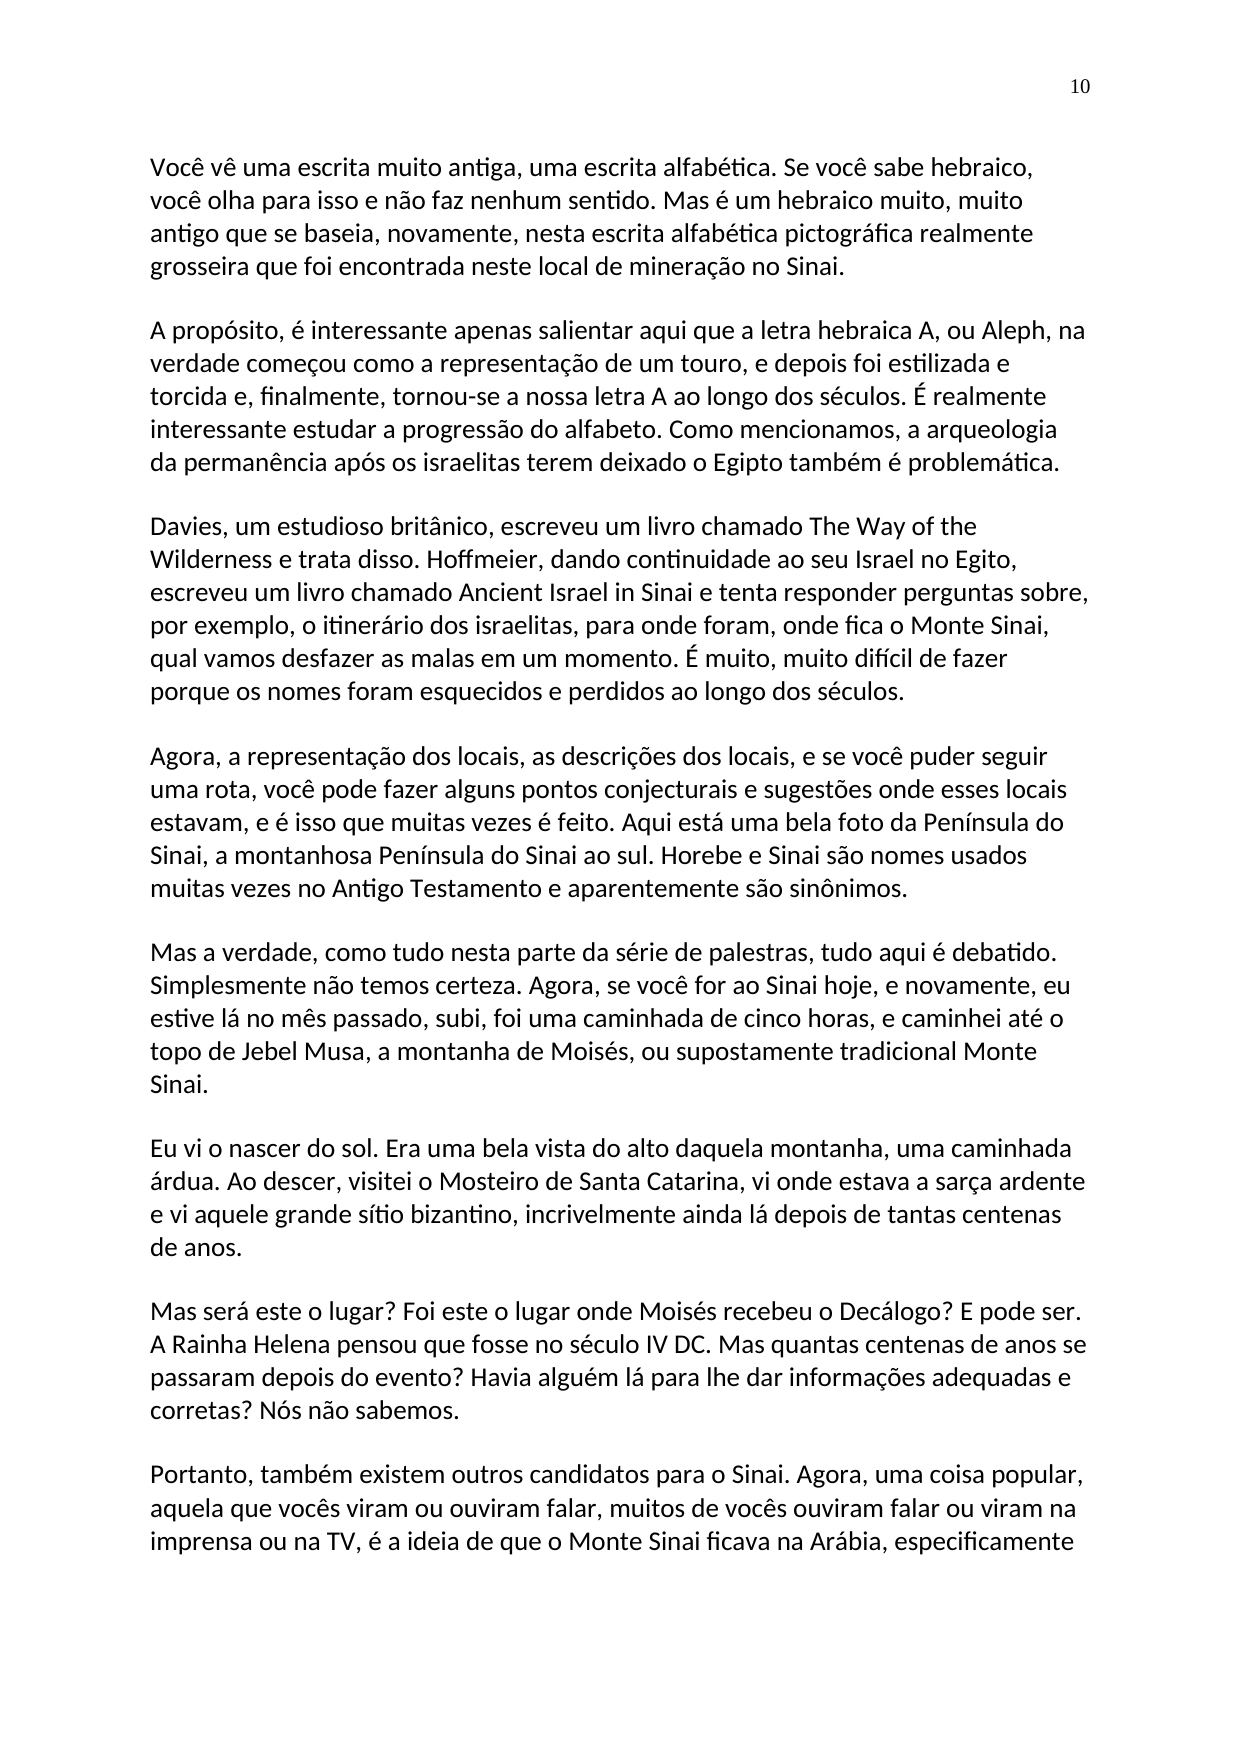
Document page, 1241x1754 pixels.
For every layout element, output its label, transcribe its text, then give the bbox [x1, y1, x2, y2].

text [150, 1458, 1090, 1557]
text Mas será este o lugar? Foi este o lugar onde Moisés recebeu o Decálogo? E pode ser. A Rainha Helena pensou que fosse no século IV DC. Mas quantas centenas de anos se passaram depois do evento? Havia alguém lá para lhe dar informações adequadas e corretas? Nós não sabemos. [150, 1294, 1090, 1427]
text Mas a verdade, como tudo nesta parte da série de palestras, tudo aqui é debatido. Simplesmente não temos certeza. Agora, se você for ao Sinai hoje, e novamente, eu estive lá no mês passado, subi, foi uma caminhada de cinco horas, e caminhei até o topo de Jebel Musa, a montanha de Moisés, ou supostamente tradicional Monte Sinai. [150, 935, 1090, 1100]
text Davies, um estudioso britânico, escreveu um livro chamado The Way of the Wilderness e trata disso. Hoffmeier, dando continuidade ao seu Israel no Egito, escreveu um livro chamado Ancient Israel in Sinai e tenta responder perguntas sobre, por exemplo, o itinerário dos israelitas, para onde foram, onde fica o Monte Sinai, qual vamos desfazer as malas em um momento. É muito, muito difícil de fazer porque os nomes foram esquecidos e perdidos ao longo dos séculos. [150, 509, 1090, 708]
text Você vê uma escrita muito antiga, uma escrita alfabética. Se você sabe hebraico, você olha para isso e não faz nenhum sentido. Mas é um hebraico muito, muito antigo que se baseia, novamente, nesta escrita alfabética pictográfica realmente grosseira que foi encontrada neste local de mineração no Sinai. [150, 150, 1090, 282]
text Eu vi o nascer do sol. Era uma bela vista do alto daquela montanha, uma caminhada árdua. Ao descer, visitei o Mosteiro de Santa Catarina, vi onde estava a sarça ardente e vi aquele grande sítio bizantino, incrivelmente ainda lá depois de tantas centenas de anos. [150, 1131, 1090, 1263]
text A propósito, é interessante apenas salientar aqui que a letra hebraica A, ou Aleph, na verdade começou como a representação de um touro, e depois foi estilizada e torcida e, finalmente, tornou-se a nossa letra A ao longo dos séculos. É realmente interessante estudar a progressão do alfabeto. Como mencionamos, a arqueologia da permanência após os israelitas terem deixado o Egipto também é problemática. [150, 313, 1090, 478]
text Agora, a representação dos locais, as descrições dos locais, e se você puder seguir uma rota, você pode fazer alguns pontos conjecturais e sugestões onde esses locais estavam, e é isso que muitas vezes é feito. Aqui está uma bela foto da Península do Sinai, a montanhosa Península do Sinai ao sul. Horebe e Sinai são nomes usados muitas vezes no Antigo Testamento e aparentemente são sinônimos. [150, 739, 1090, 904]
